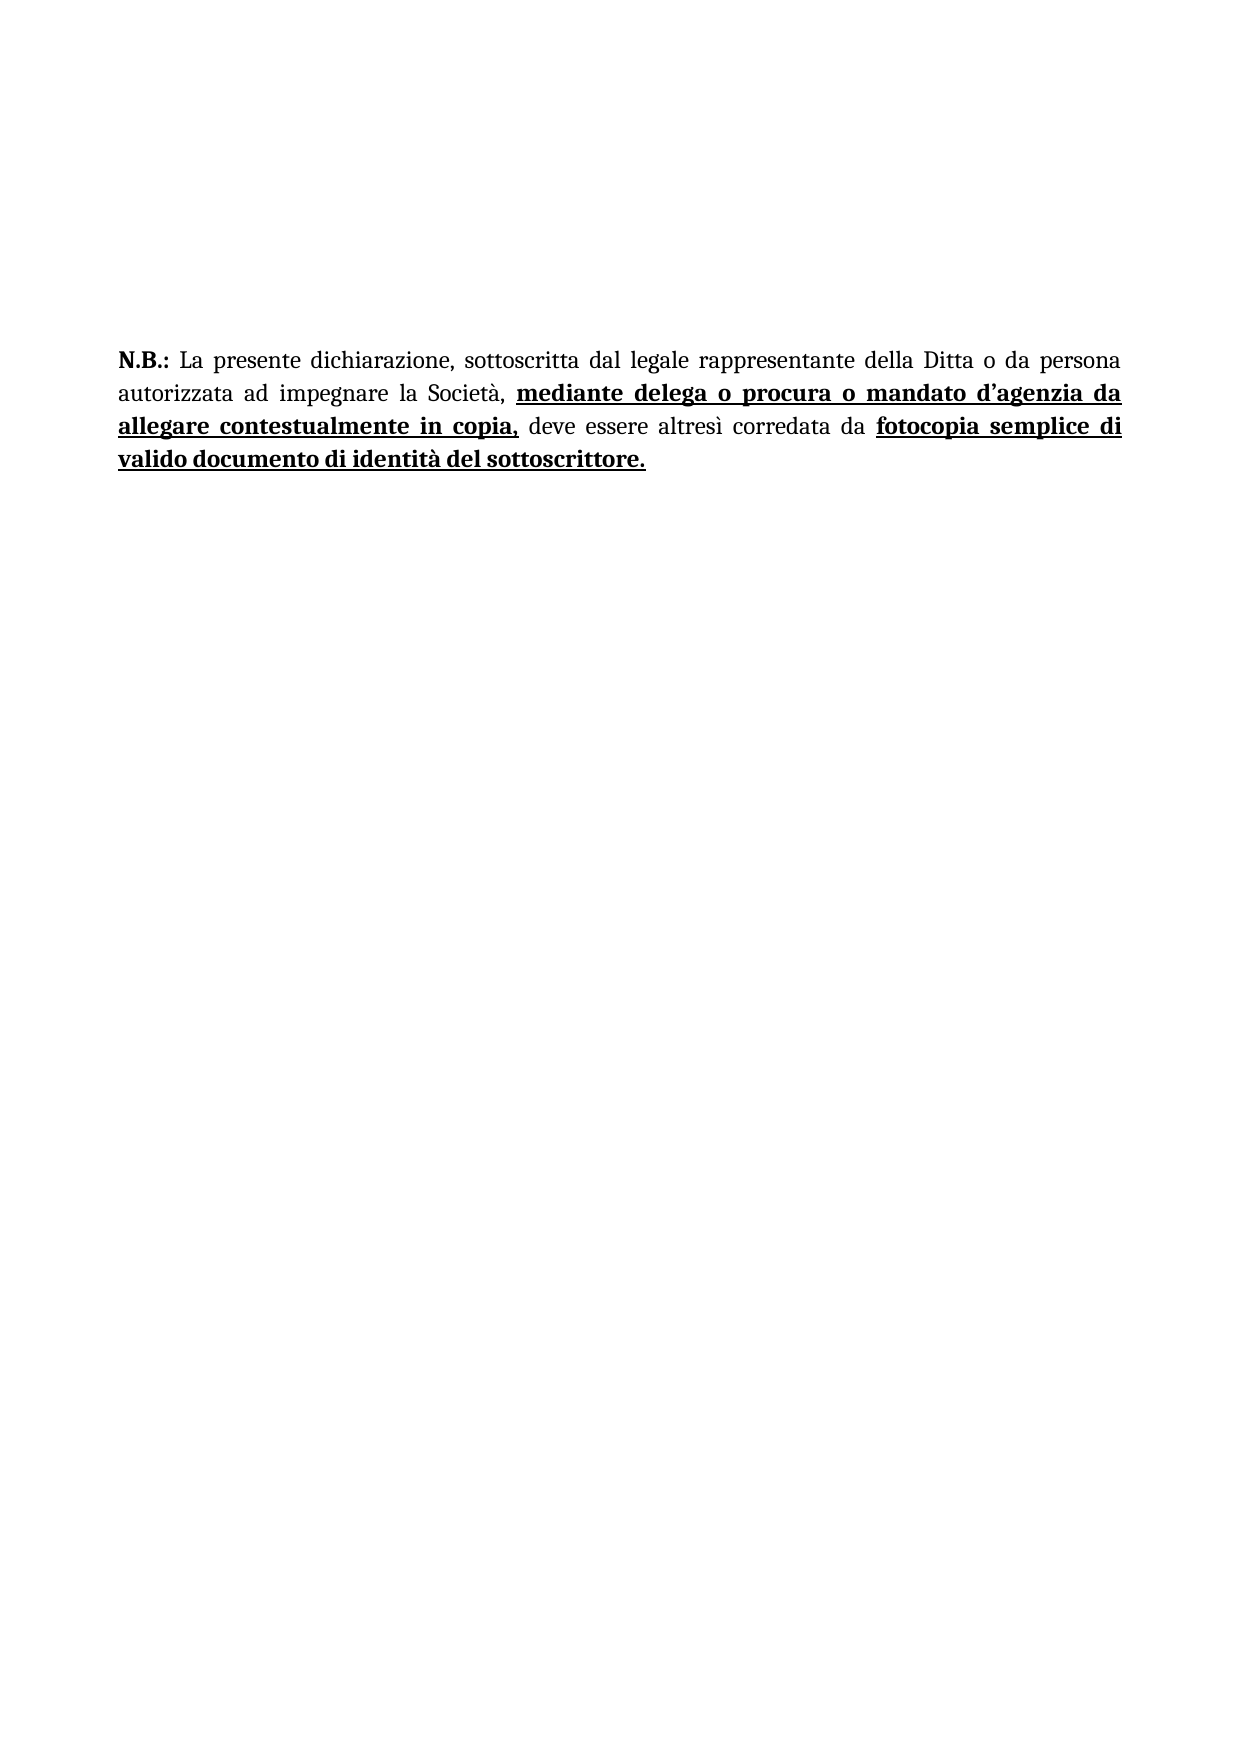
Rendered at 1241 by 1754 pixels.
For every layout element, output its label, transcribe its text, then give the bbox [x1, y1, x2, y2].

list N.B.: La presente dichiarazione, sottoscritta dal legale rappresentante della Ditta o da persona autorizzata ad impegnare la Società, mediante delega o procura o mandato d’agenzia da allegare contestualmente in copia, deve essere altresì corredata da fotocopia semplice di valido documento di identità del sottoscrittore. [118, 346, 1122, 473]
